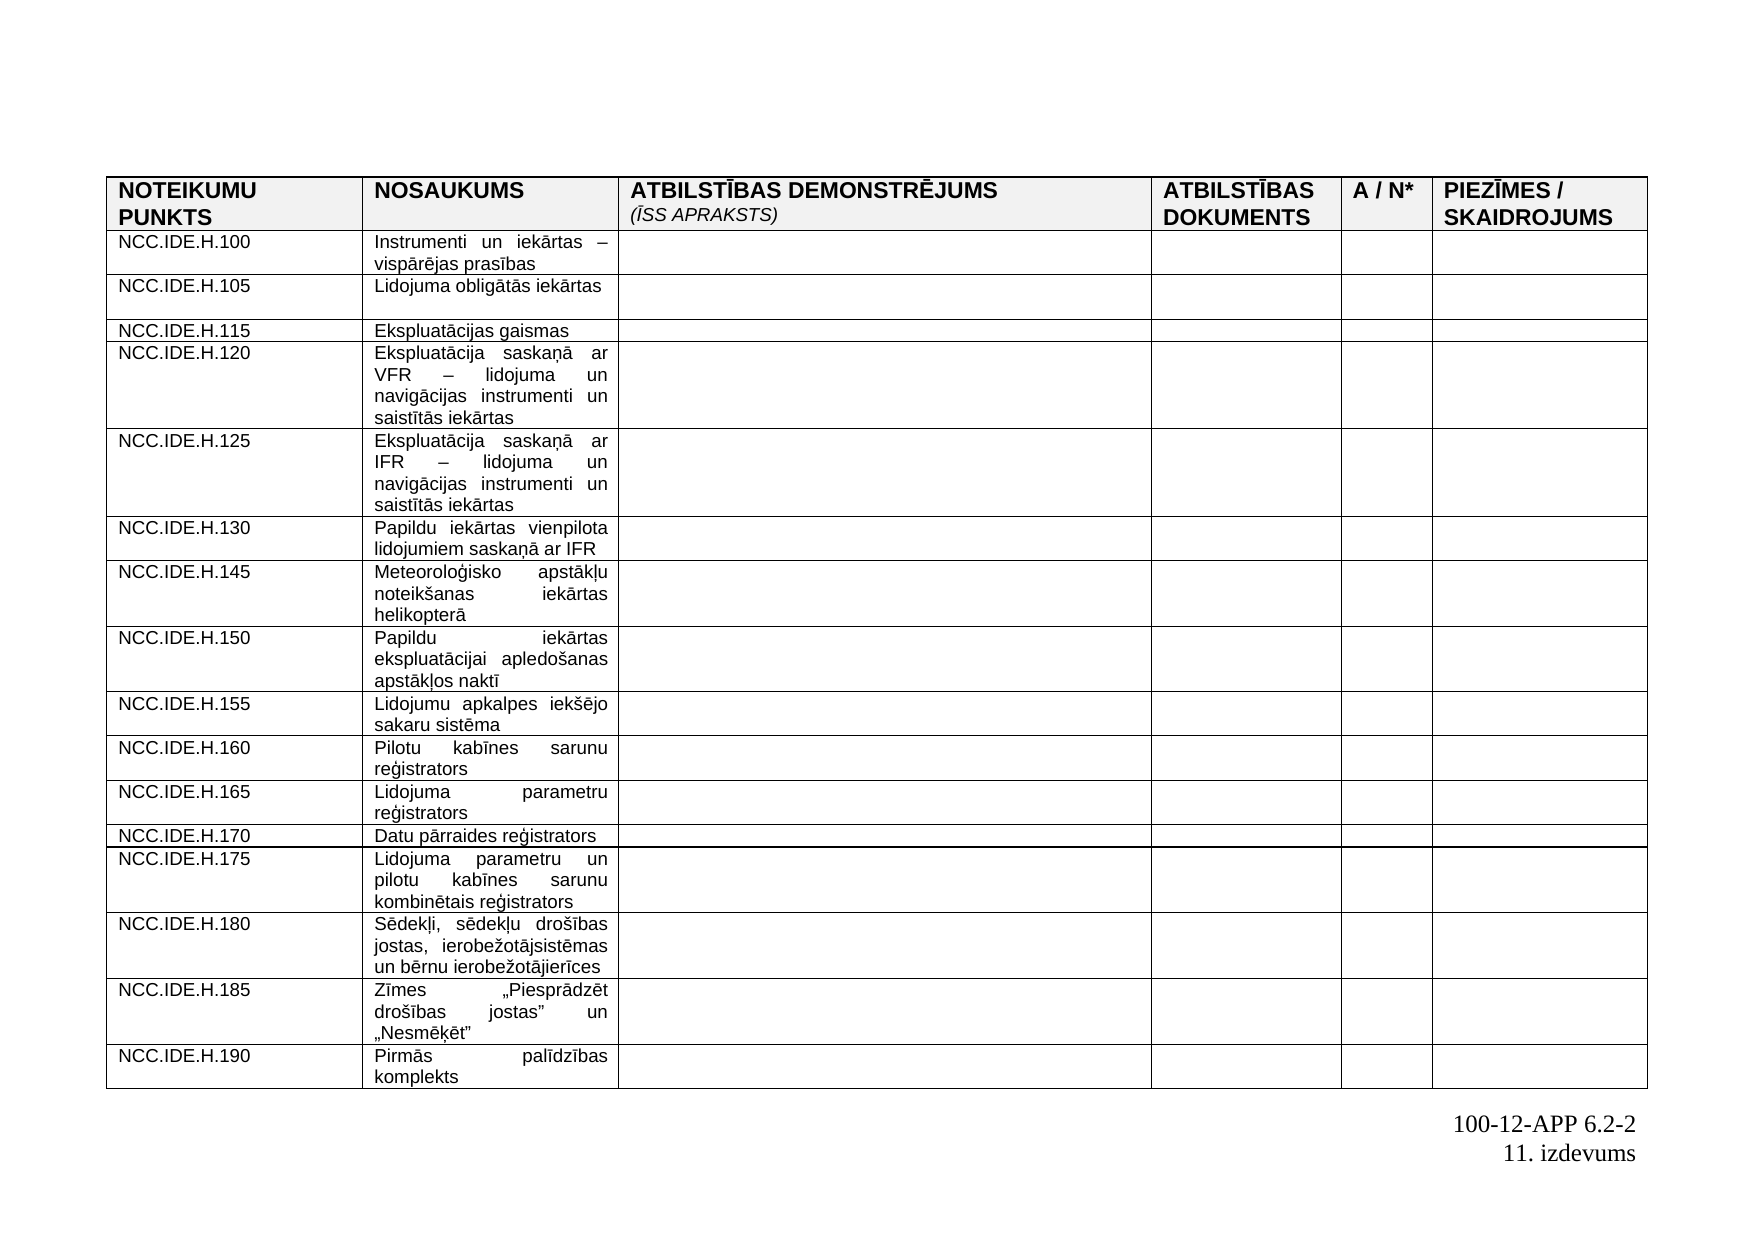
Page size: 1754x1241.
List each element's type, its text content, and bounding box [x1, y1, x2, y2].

table_cell [619, 692, 1151, 735]
table_cell [619, 979, 1151, 1043]
table_cell NCC.IDE.H.105 [107, 275, 362, 318]
table_cell [1342, 429, 1432, 516]
table_cell Papildu iekārtas vienpilota lidojumiem saskaņā ar IFR [363, 517, 618, 560]
table_cell [1342, 736, 1432, 779]
table_cell NCC.IDE.H.155 [107, 692, 362, 735]
table_cell [1342, 627, 1432, 691]
table_cell NCC.IDE.H.185 [107, 979, 362, 1043]
table_cell [1433, 342, 1647, 428]
table_cell [1433, 736, 1647, 779]
table_cell [1152, 627, 1341, 691]
table_cell [1152, 913, 1341, 978]
table_cell [1433, 517, 1647, 560]
table_cell NCC.IDE.H.165 [107, 781, 362, 824]
table_cell NCC.IDE.H.115 [107, 320, 362, 341]
table_cell Pilotu kabīnes sarunu reģistrators [363, 736, 618, 779]
table_cell Pirmās palīdzības komplekts [363, 1045, 618, 1088]
table_cell Ekspluatācija saskaņā ar VFR – lidojuma un navigācijas instrumenti un saistītās iekārtas [363, 342, 618, 428]
table_cell [1152, 736, 1341, 779]
table_cell [1342, 848, 1432, 912]
table_cell NCC.IDE.H.125 [107, 429, 362, 516]
table_cell [1152, 1045, 1341, 1088]
table_cell NCC.IDE.H.175 [107, 848, 362, 912]
table_cell [1152, 825, 1341, 846]
table_cell [1152, 275, 1341, 318]
table_cell [619, 231, 1151, 274]
table_cell [1433, 627, 1647, 691]
table_cell [1433, 848, 1647, 912]
table_cell [1433, 781, 1647, 824]
table_cell [619, 517, 1151, 560]
table_cell [1433, 231, 1647, 274]
table_cell [619, 275, 1151, 318]
table_cell [1433, 692, 1647, 735]
table_cell [1152, 979, 1341, 1043]
table_cell [1152, 848, 1341, 912]
table_cell [1342, 275, 1432, 318]
table_cell [1152, 692, 1341, 735]
table_cell [1433, 561, 1647, 626]
table_cell [1342, 692, 1432, 735]
table_cell [1152, 429, 1341, 516]
table_cell [619, 913, 1151, 978]
table_cell Lidojuma parametru un pilotu kabīnes sarunu kombinētais reģistrators [363, 848, 618, 912]
table_cell NCC.IDE.H.160 [107, 736, 362, 779]
table_cell NCC.IDE.H.145 [107, 561, 362, 626]
table_cell [1342, 1045, 1432, 1088]
table_header PIEZĪMES / SKAIDROJUMS [1433, 178, 1647, 230]
table_cell [619, 320, 1151, 341]
table_cell NCC.IDE.H.100 [107, 231, 362, 274]
table_cell NCC.IDE.H.180 [107, 913, 362, 978]
table_cell [619, 429, 1151, 516]
table_cell [1342, 913, 1432, 978]
table_header ATBILSTĪBAS DOKUMENTS [1152, 178, 1341, 230]
table_cell NCC.IDE.H.150 [107, 627, 362, 691]
table_cell [1152, 320, 1341, 341]
table_cell [1342, 979, 1432, 1043]
table_cell Ekspluatācijas gaismas [363, 320, 618, 341]
table_cell [619, 825, 1151, 846]
table_cell [1342, 231, 1432, 274]
table_header A / N* [1342, 178, 1432, 230]
table_cell [619, 736, 1151, 779]
table_cell [1152, 781, 1341, 824]
table_cell [1433, 1045, 1647, 1088]
table_cell Zīmes „Piesprādzēt drošības jostas” un „Nesmēķēt” [363, 979, 618, 1043]
table_cell [1433, 275, 1647, 318]
table_cell [619, 1045, 1151, 1088]
table_cell [1342, 320, 1432, 341]
table_cell [1433, 429, 1647, 516]
table_header NOSAUKUMS [363, 178, 618, 230]
table_cell NCC.IDE.H.130 [107, 517, 362, 560]
table_cell [1152, 231, 1341, 274]
table_cell Instrumenti un iekārtas – vispārējas prasības [363, 231, 618, 274]
table_cell [1342, 517, 1432, 560]
table_cell [1342, 781, 1432, 824]
table_cell [619, 781, 1151, 824]
table_cell NCC.IDE.H.120 [107, 342, 362, 428]
table_cell [1152, 517, 1341, 560]
table_cell Lidojuma parametru reģistrators [363, 781, 618, 824]
table_cell Lidojumu apkalpes iekšējo sakaru sistēma [363, 692, 618, 735]
table_cell Meteoroloģisko apstākļu noteikšanas iekārtas helikopterā [363, 561, 618, 626]
table_cell Datu pārraides reģistrators [363, 825, 618, 846]
table_cell [1433, 320, 1647, 341]
table_cell [1433, 913, 1647, 978]
table_cell Sēdekļi, sēdekļu drošības jostas, ierobežotājsistēmas un bērnu ierobežotājierīces [363, 913, 618, 978]
table_header ATBILSTĪBAS DEMONSTRĒJUMS (ĪSS APRAKSTS) [619, 178, 1151, 230]
table_cell [1433, 825, 1647, 846]
table_cell Lidojuma obligātās iekārtas [363, 275, 618, 318]
table_header NOTEIKUMU PUNKTS [107, 178, 362, 230]
table_cell [1342, 561, 1432, 626]
table_cell NCC.IDE.H.190 [107, 1045, 362, 1088]
table_cell Papildu iekārtas ekspluatācijai apledošanas apstākļos naktī [363, 627, 618, 691]
table_cell [619, 627, 1151, 691]
table_cell NCC.IDE.H.170 [107, 825, 362, 846]
table_cell Ekspluatācija saskaņā ar IFR – lidojuma un navigācijas instrumenti un saistītās iekārtas [363, 429, 618, 516]
table_cell [619, 342, 1151, 428]
table_cell [1342, 342, 1432, 428]
table_cell [1152, 561, 1341, 626]
table_cell [619, 561, 1151, 626]
table_cell [619, 848, 1151, 912]
table_cell [1342, 825, 1432, 846]
table_cell [1152, 342, 1341, 428]
table_cell [1433, 979, 1647, 1043]
